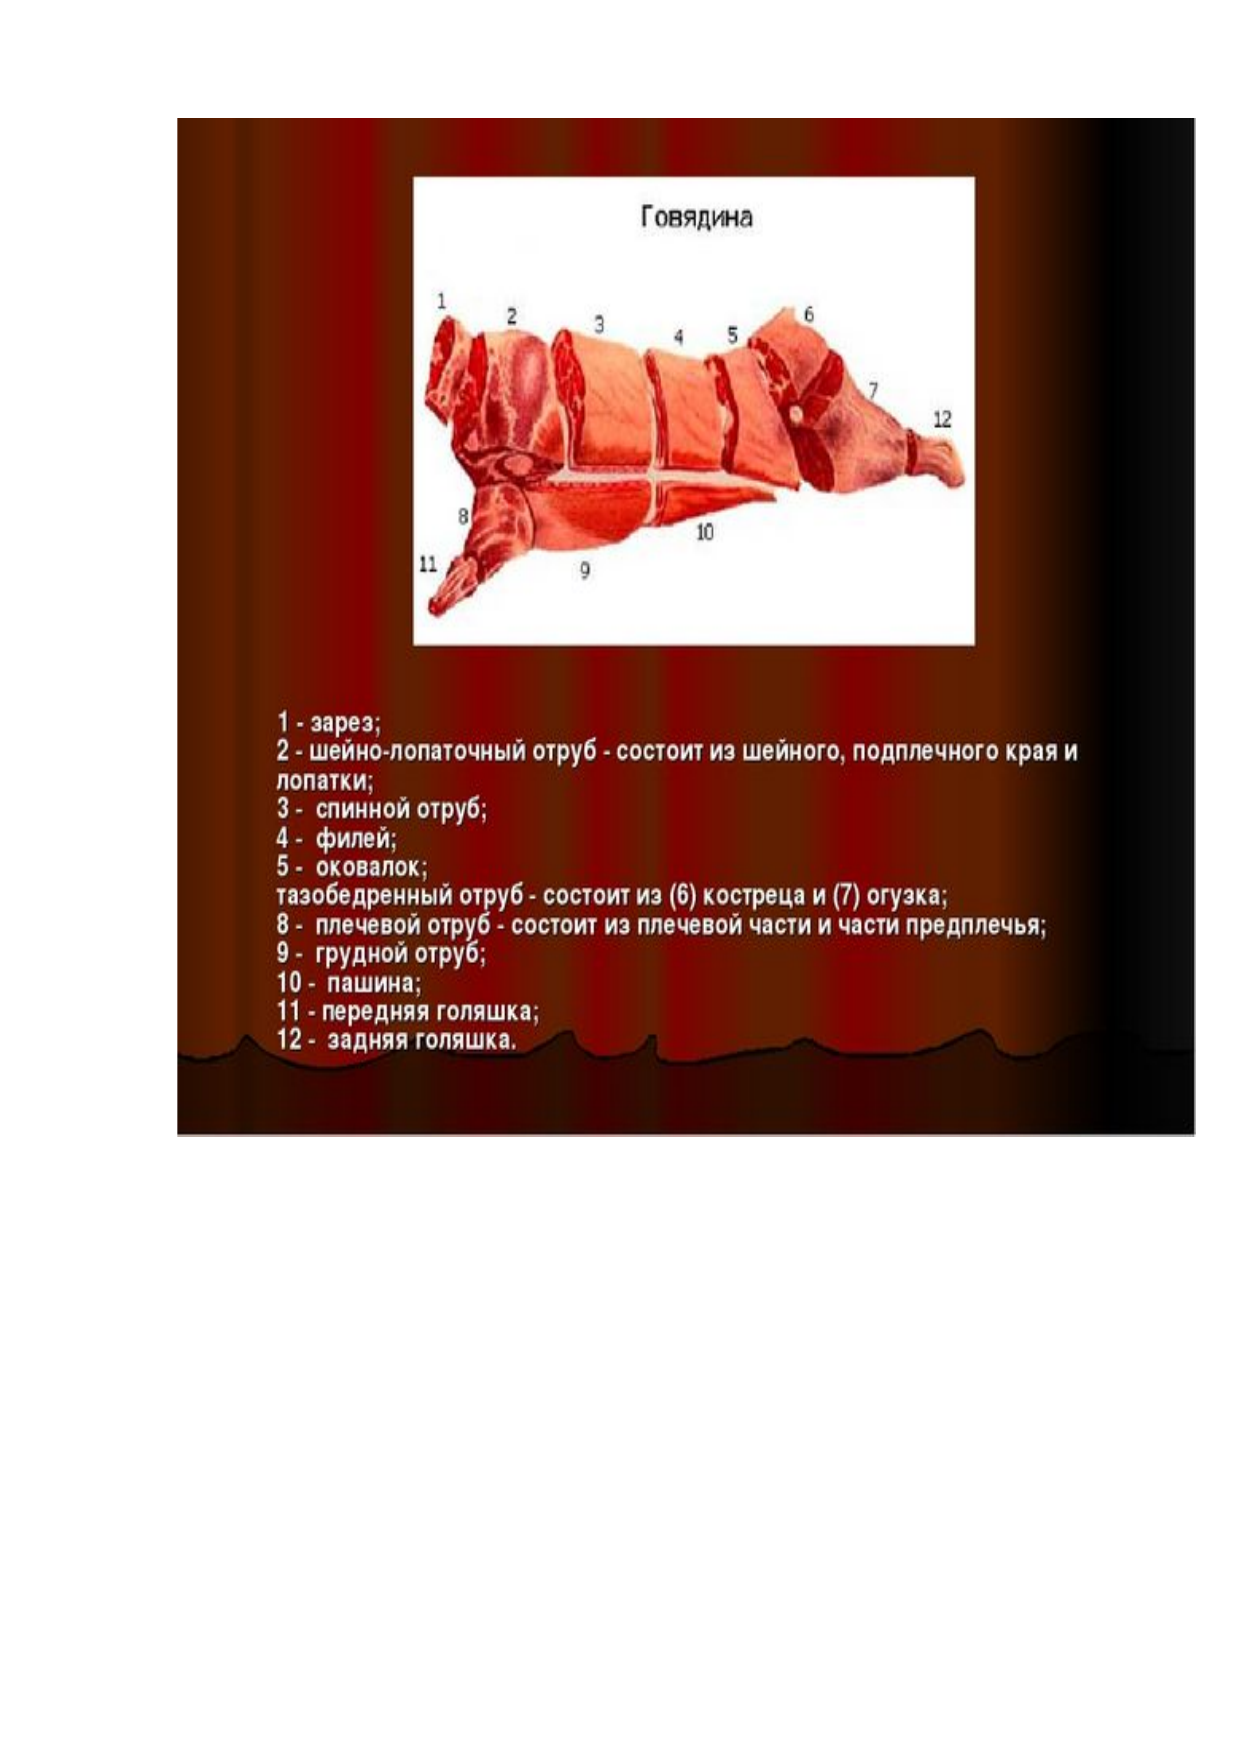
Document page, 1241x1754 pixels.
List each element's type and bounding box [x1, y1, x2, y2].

picture [177, 118, 1196, 1137]
